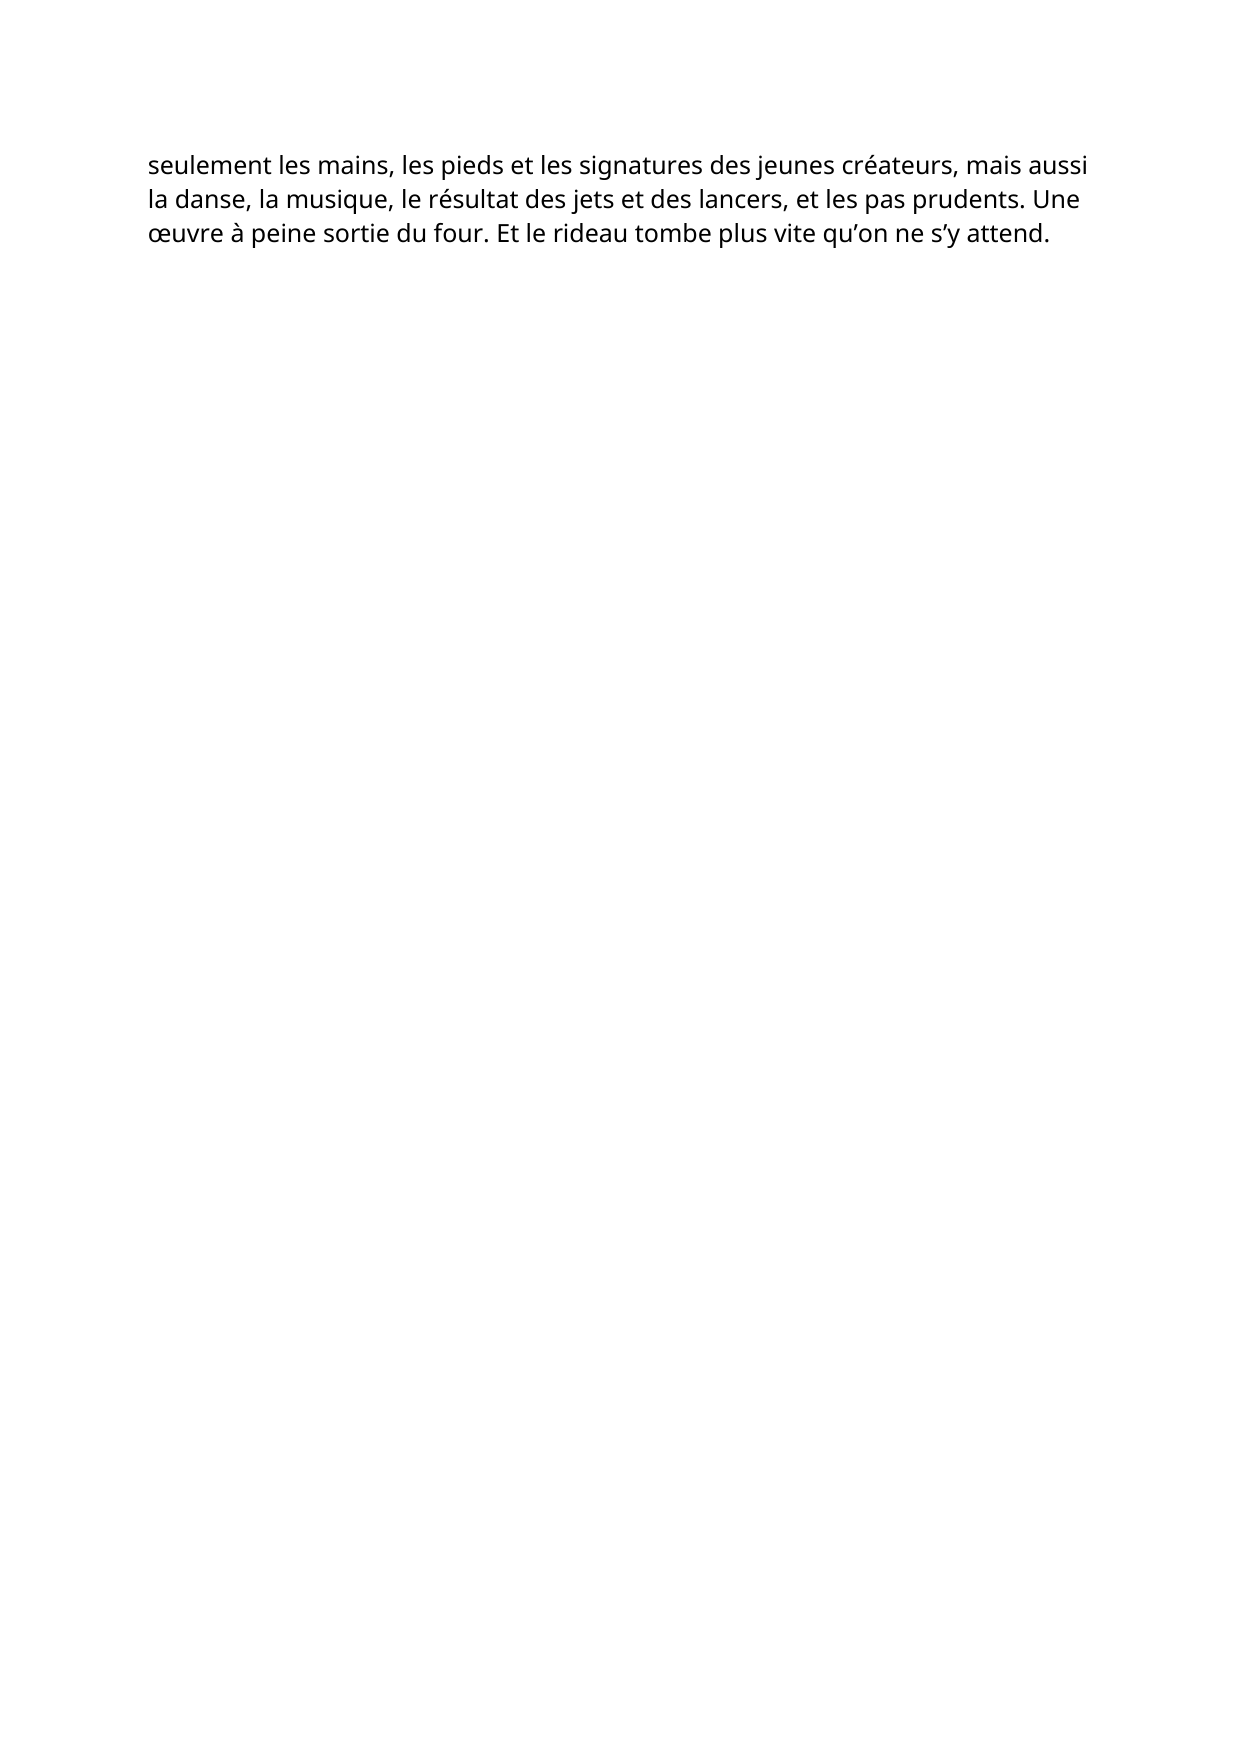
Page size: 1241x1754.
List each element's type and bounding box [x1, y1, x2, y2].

text [148, 148, 1093, 250]
